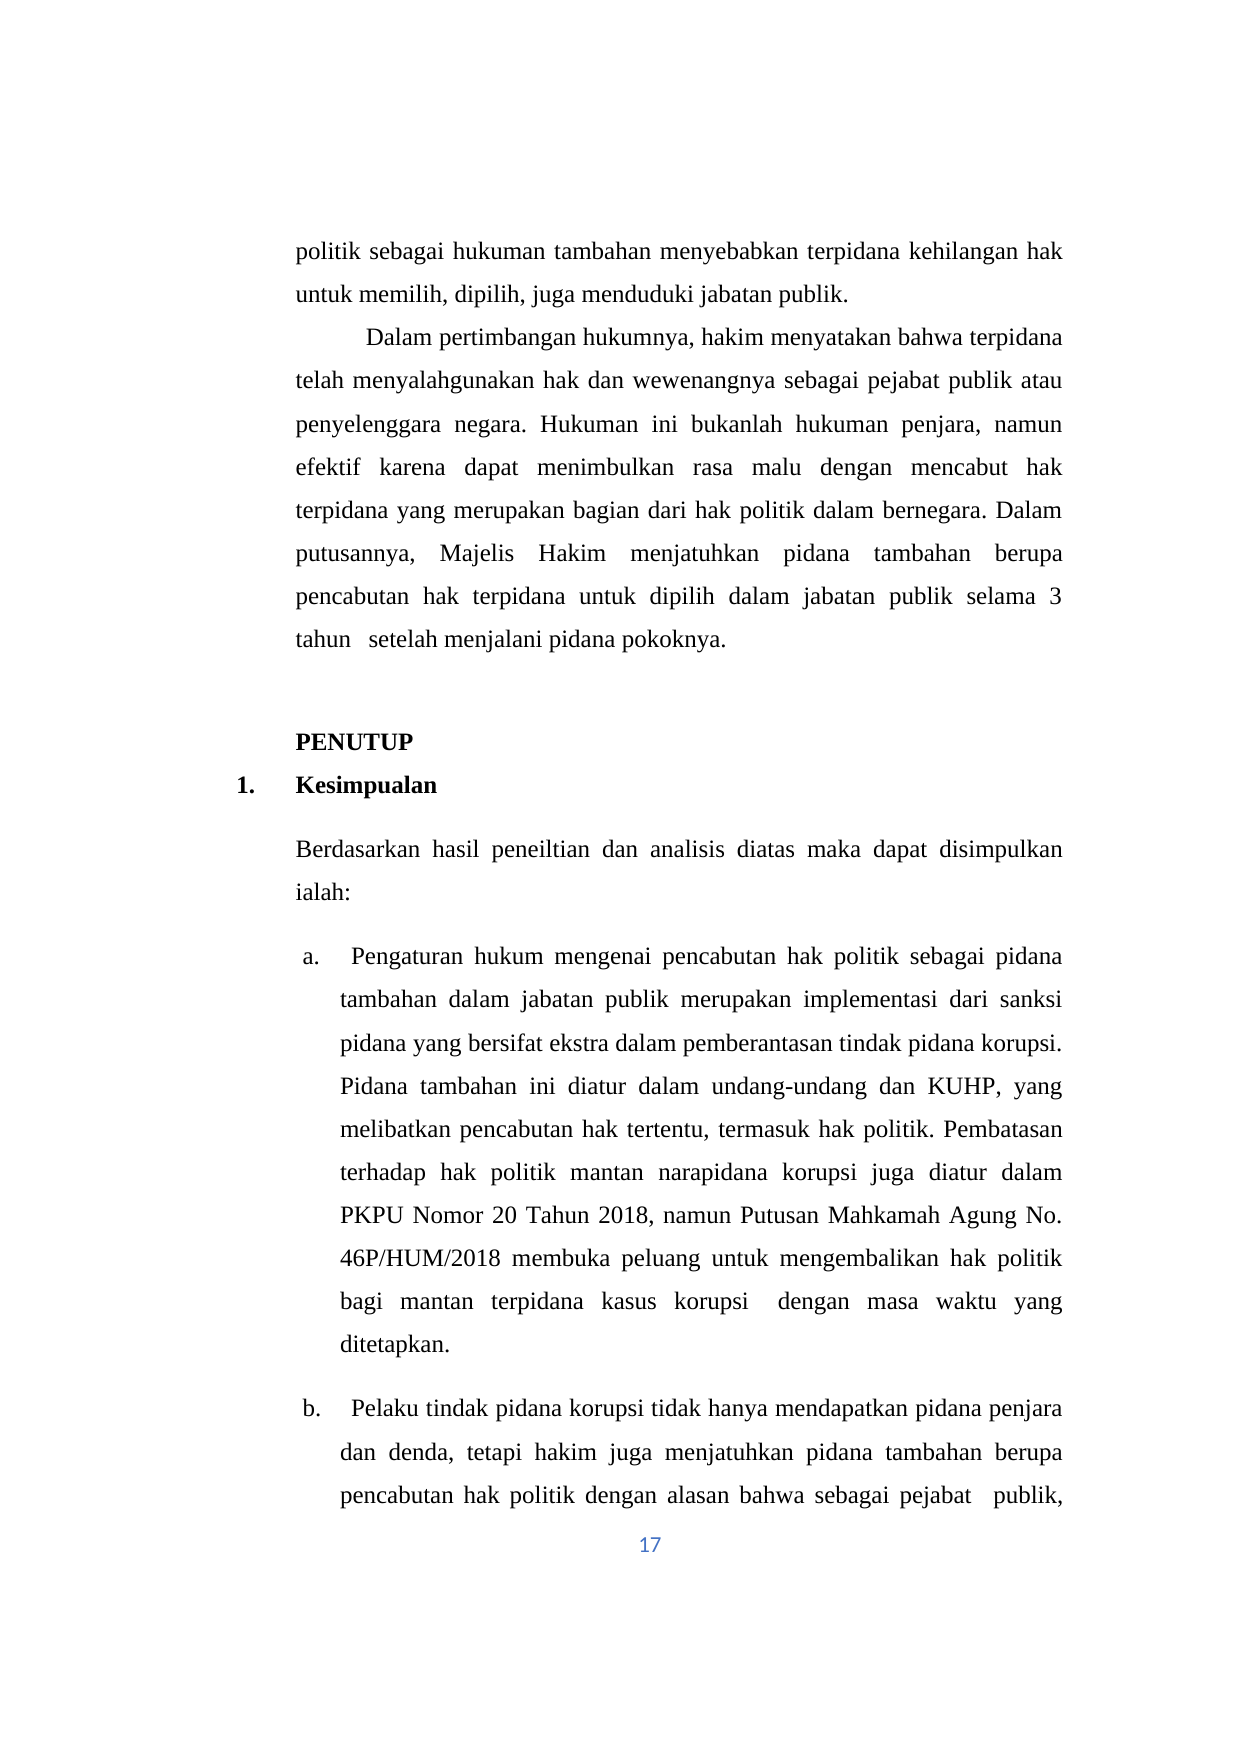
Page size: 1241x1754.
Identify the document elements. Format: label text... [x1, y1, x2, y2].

subtitle PENUTUP [236, 727, 1063, 756]
list Kesimpualan [236, 770, 1063, 799]
text Berdasarkan hasil peneiltian dan analisis diatas maka dapat disimpulkan ialah: [295, 834, 1063, 906]
list “Dalam pertimbangan hukumnya, hakim menyatakan bahwa terpidana telah menyalahgunakan hak dan wewenangnya sebagai pejabat publik atau penyelenggara negara. Hukuman ini bukanlah hukuman penjara, namun efektif karena dapat menimbulkan rasa malu dengan mencabut hak terpidana yang merupakan bagian dari hak politik dalam bernegara. Dalam putusannya, Majelis Hakim menjatuhkan pidana tambahan berupa pencabutan hak terpidana untuk dipilih dalam jabatan publik selama 3 tahun” setelah menjalani pidana pokoknya. [295, 322, 1063, 653]
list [295, 236, 1063, 308]
list “Pengaturan hukum mengenai pencabutan hak politik sebagai pidana tambahan dalam jabatan publik merupakan implementasi dari sanksi pidana yang bersifat ekstra dalam pemberantasan tindak pidana korupsi. Pidana tambahan ini diatur dalam undang-undang dan KUHP, yang melibatkan pencabutan hak tertentu, termasuk hak politik. Pembatasan terhadap hak politik mantan narapidana korupsi juga diatur dalam PKPU Nomor 20 Tahun 2018, namun Putusan Mahkamah Agung No. 46P/HUM/2018 membuka peluang untuk mengembalikan hak politik bagi mantan terpidana kasus korupsi” dengan masa waktu yang ditetapkan. [302, 941, 1063, 1358]
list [302, 1393, 1063, 1508]
